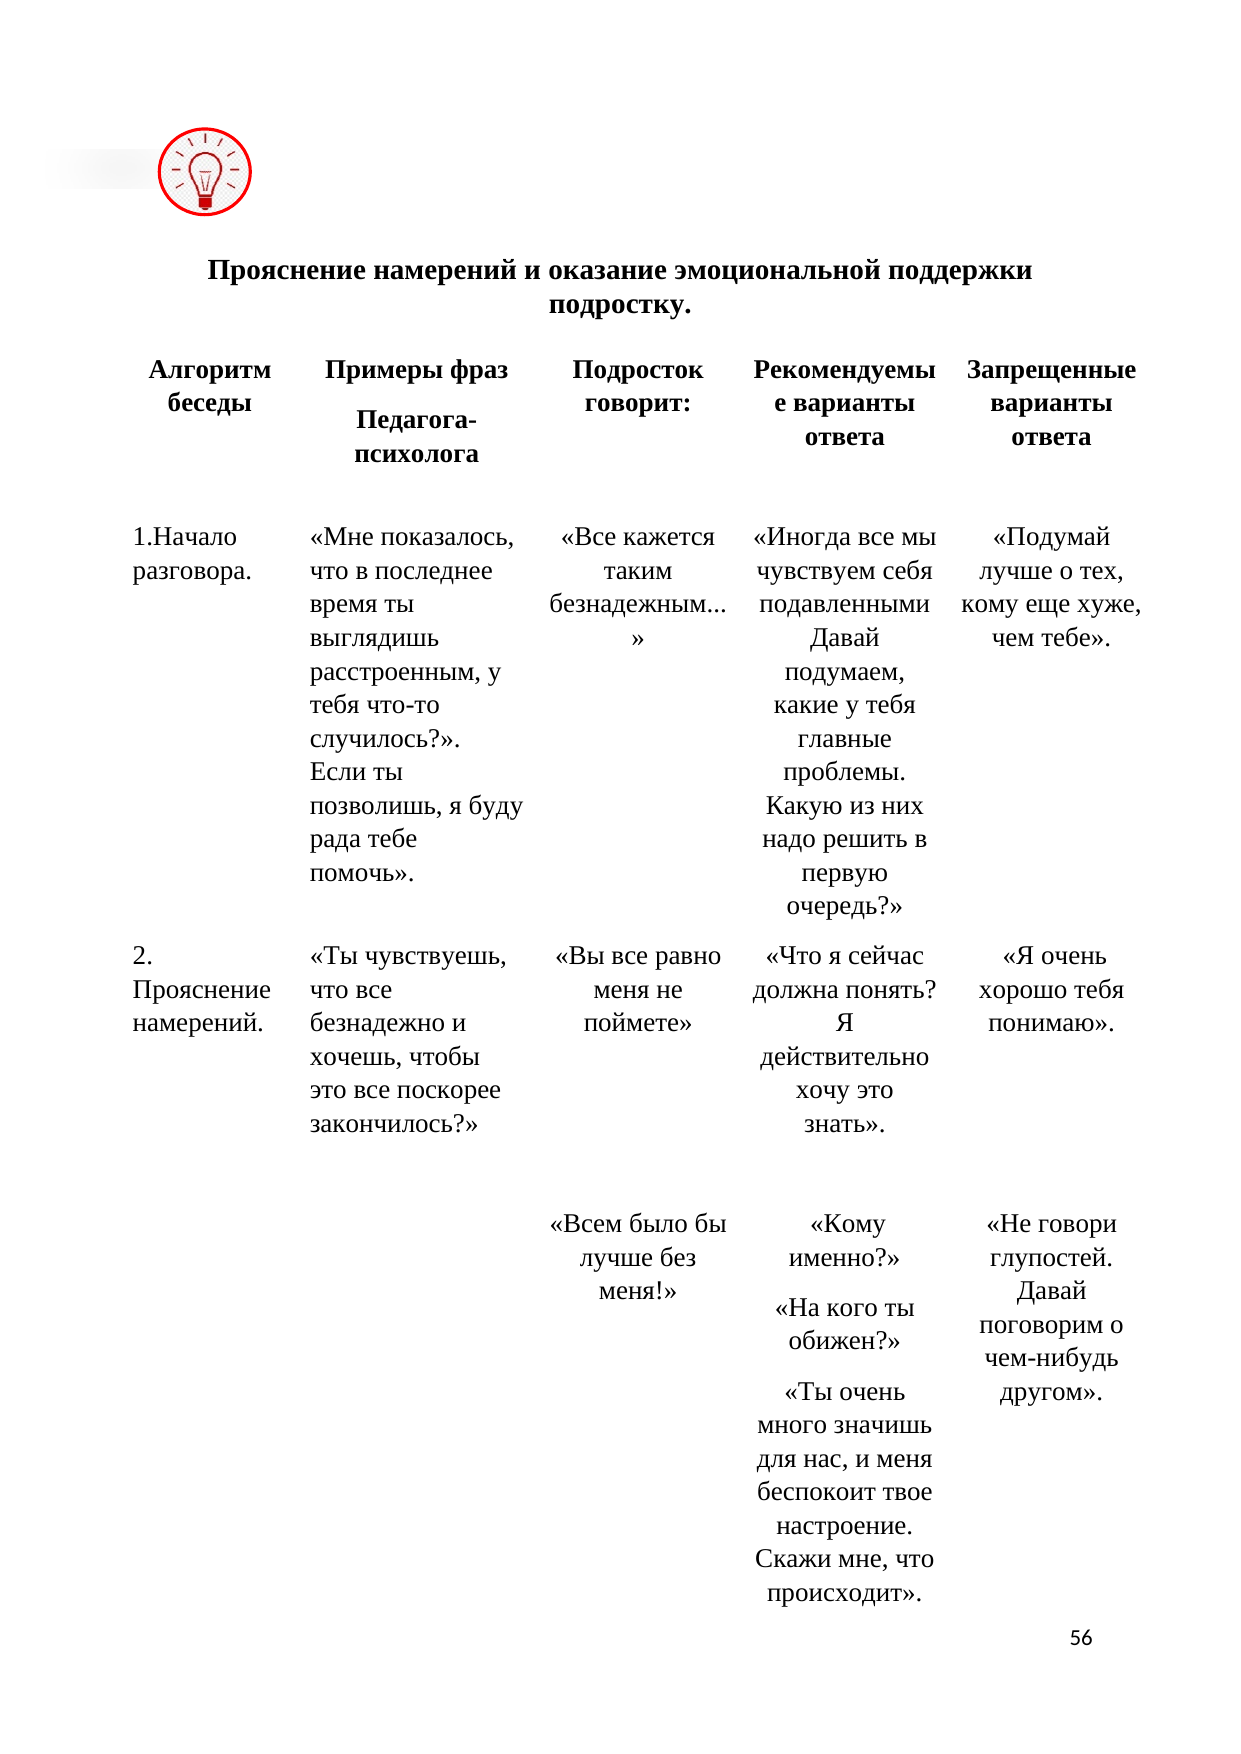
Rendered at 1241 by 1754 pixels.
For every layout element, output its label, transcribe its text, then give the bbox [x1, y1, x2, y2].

table_cell «Подумай лучше о тех, кому еще хуже, чем тебе». [948, 520, 1155, 939]
table_cell «Все кажется таким безнадежным...» [535, 520, 741, 939]
table_cell «Мне показалось, что в последнее время ты выглядишь расстроенным, у тебя что-то случилось?». Если ты позволишь, я буду рада тебе помочь». [298, 520, 535, 939]
table_cell 1.Начало разговора. [121, 520, 298, 939]
table_cell «Ты чувствуешь, что все безнадежно и хочешь, чтобы это все поскорее закончилось?» [298, 939, 535, 1607]
table_cell «Кому именно?» «На кого ты обижен?» «Ты очень много значишь для нас, и меня беспокоит твое настроение. Скажи мне, что происходит». [741, 1207, 948, 1607]
picture [161, 131, 248, 213]
text Прояснение намерений и оказание эмоциональной поддержки подростку. [148, 252, 1092, 319]
table_header Примеры фраз Педагога-психолога [298, 353, 535, 520]
table_cell 2. Прояснение намерений. [121, 939, 298, 1607]
table_header Рекомендуемые варианты ответа [741, 353, 948, 520]
table_header Запрещенные варианты ответа [948, 353, 1155, 520]
table_cell «Всем было бы лучше без меня!» [535, 1207, 741, 1607]
table_cell «Что я сейчас должна понять? Я действительно хочу это знать». [741, 939, 948, 1207]
table_cell «Не говори глупостей. Давай поговорим о чем-нибудь другом». [948, 1207, 1155, 1607]
table_header Алгоритм беседы [121, 353, 298, 520]
table_cell «Иногда все мы чувствуем себя подавленными Давай подумаем, какие у тебя главные проблемы. Какую из них надо решить в первую очередь?» [741, 520, 948, 939]
table_cell «Я очень хорошо тебя понимаю». [948, 939, 1155, 1207]
table_header Подросток говорит: [535, 353, 741, 520]
table_cell «Вы все равно меня не поймете» [535, 939, 741, 1207]
